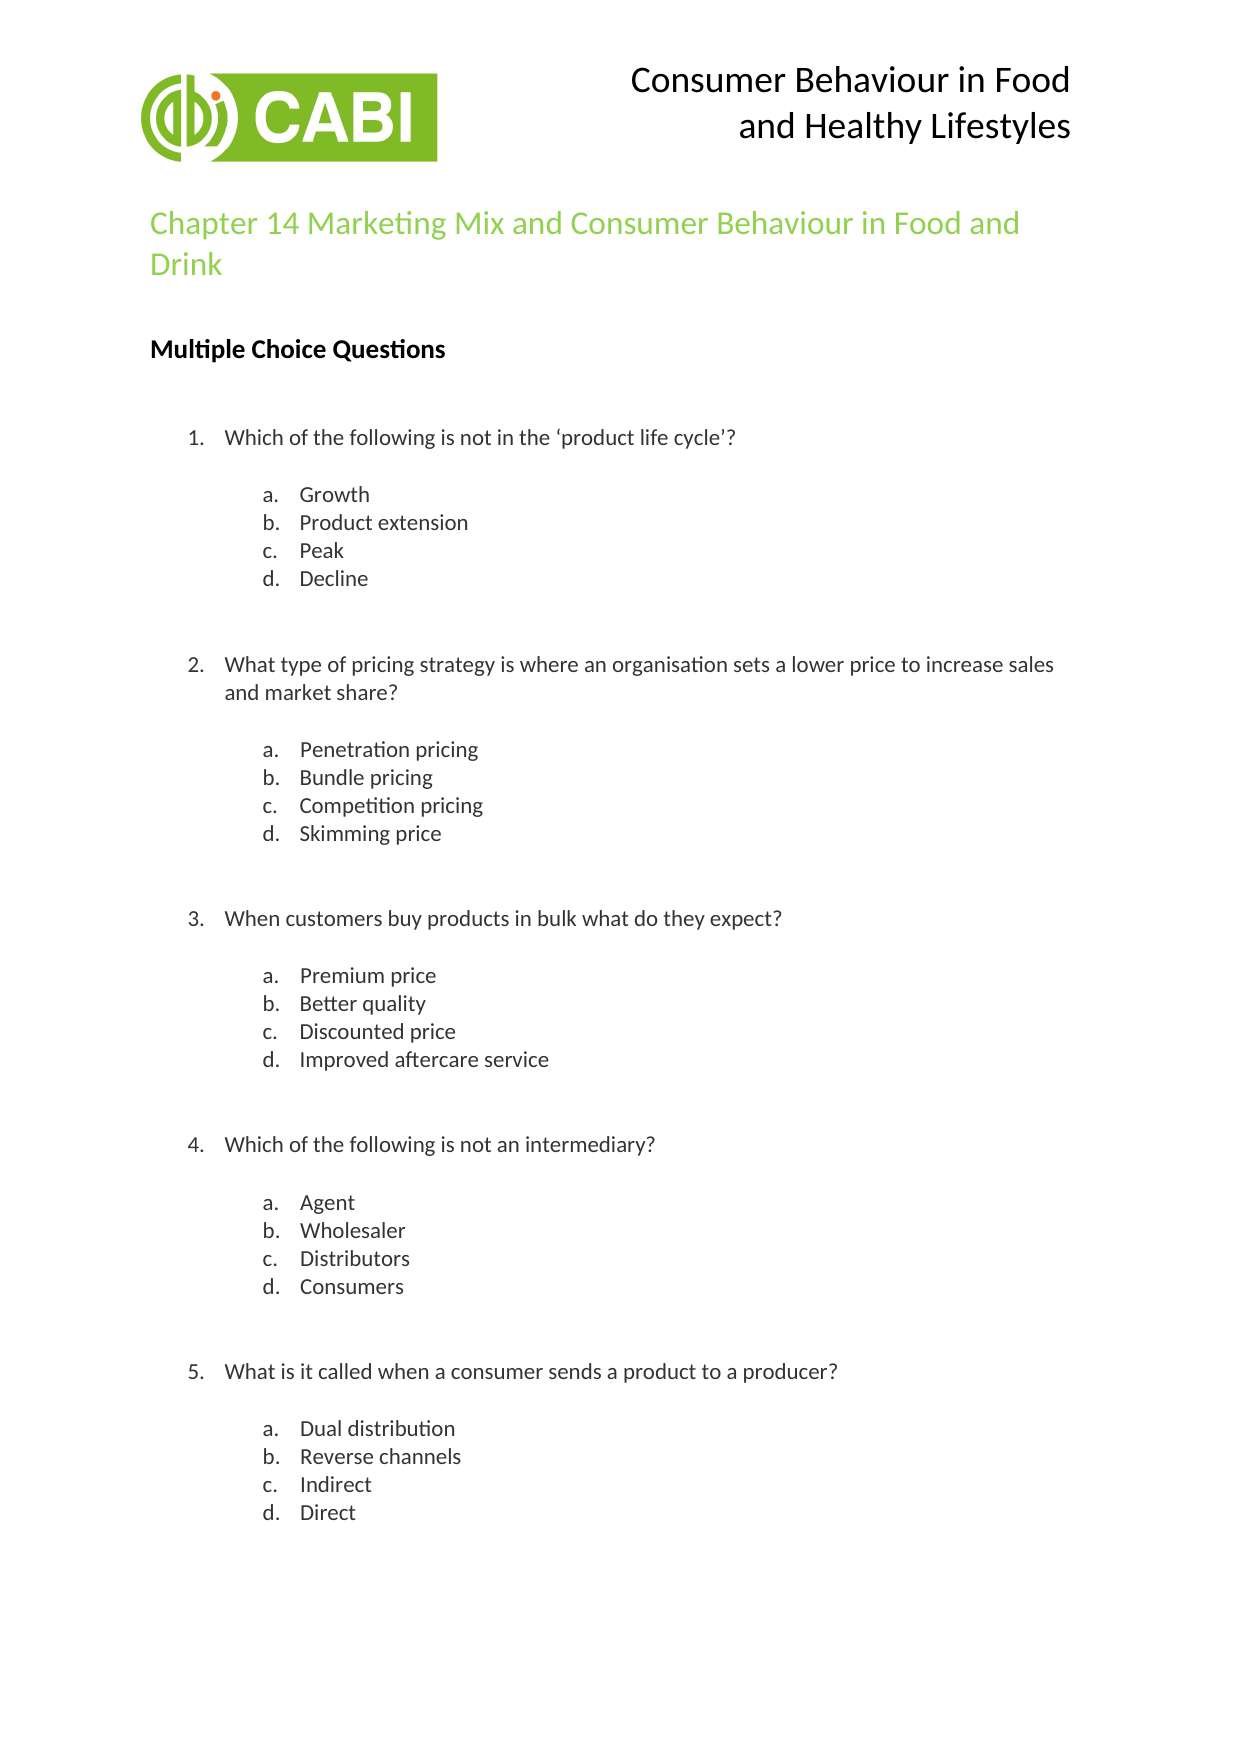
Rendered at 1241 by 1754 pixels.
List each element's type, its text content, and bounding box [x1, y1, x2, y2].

list Growth [262, 480, 1090, 508]
list Product extension [262, 508, 1090, 536]
list Consumers [262, 1272, 1090, 1300]
list Indirect [262, 1470, 1090, 1498]
list Skimming price [262, 819, 1090, 847]
list Bundle pricing [262, 763, 1090, 791]
list Discounted price [262, 1017, 1090, 1045]
list Dual distribution [262, 1414, 1090, 1442]
list Reverse channels [262, 1442, 1090, 1470]
list Improved aftercare service [262, 1045, 1090, 1073]
list Better quality [262, 989, 1090, 1017]
list Agent [262, 1188, 1090, 1216]
list Wholesaler [262, 1216, 1090, 1244]
list What type of pricing strategy is where an organisation sets a lower price to increase sales and market share? [187, 650, 1090, 706]
list Penetration pricing [262, 735, 1090, 763]
list Direct [262, 1498, 1090, 1526]
list Decline [262, 564, 1090, 592]
picture [120, 73, 438, 162]
list When customers buy products in bulk what do they expect? [187, 904, 1090, 932]
list What is it called when a consumer sends a product to a producer? [187, 1357, 1090, 1385]
list Premium price [262, 961, 1090, 989]
list Which of the following is not an intermediary? [187, 1131, 1090, 1159]
list Which of the following is not in the ‘product life cycle’? [187, 423, 1090, 451]
subtitle Multiple Choice Questions [150, 332, 1090, 365]
list Distributors [262, 1244, 1090, 1272]
list Peak [262, 536, 1090, 564]
list Competition pricing [262, 791, 1090, 819]
subtitle Chapter 14 Marketing Mix and Consumer Behaviour in Food and Drink [150, 202, 1090, 283]
